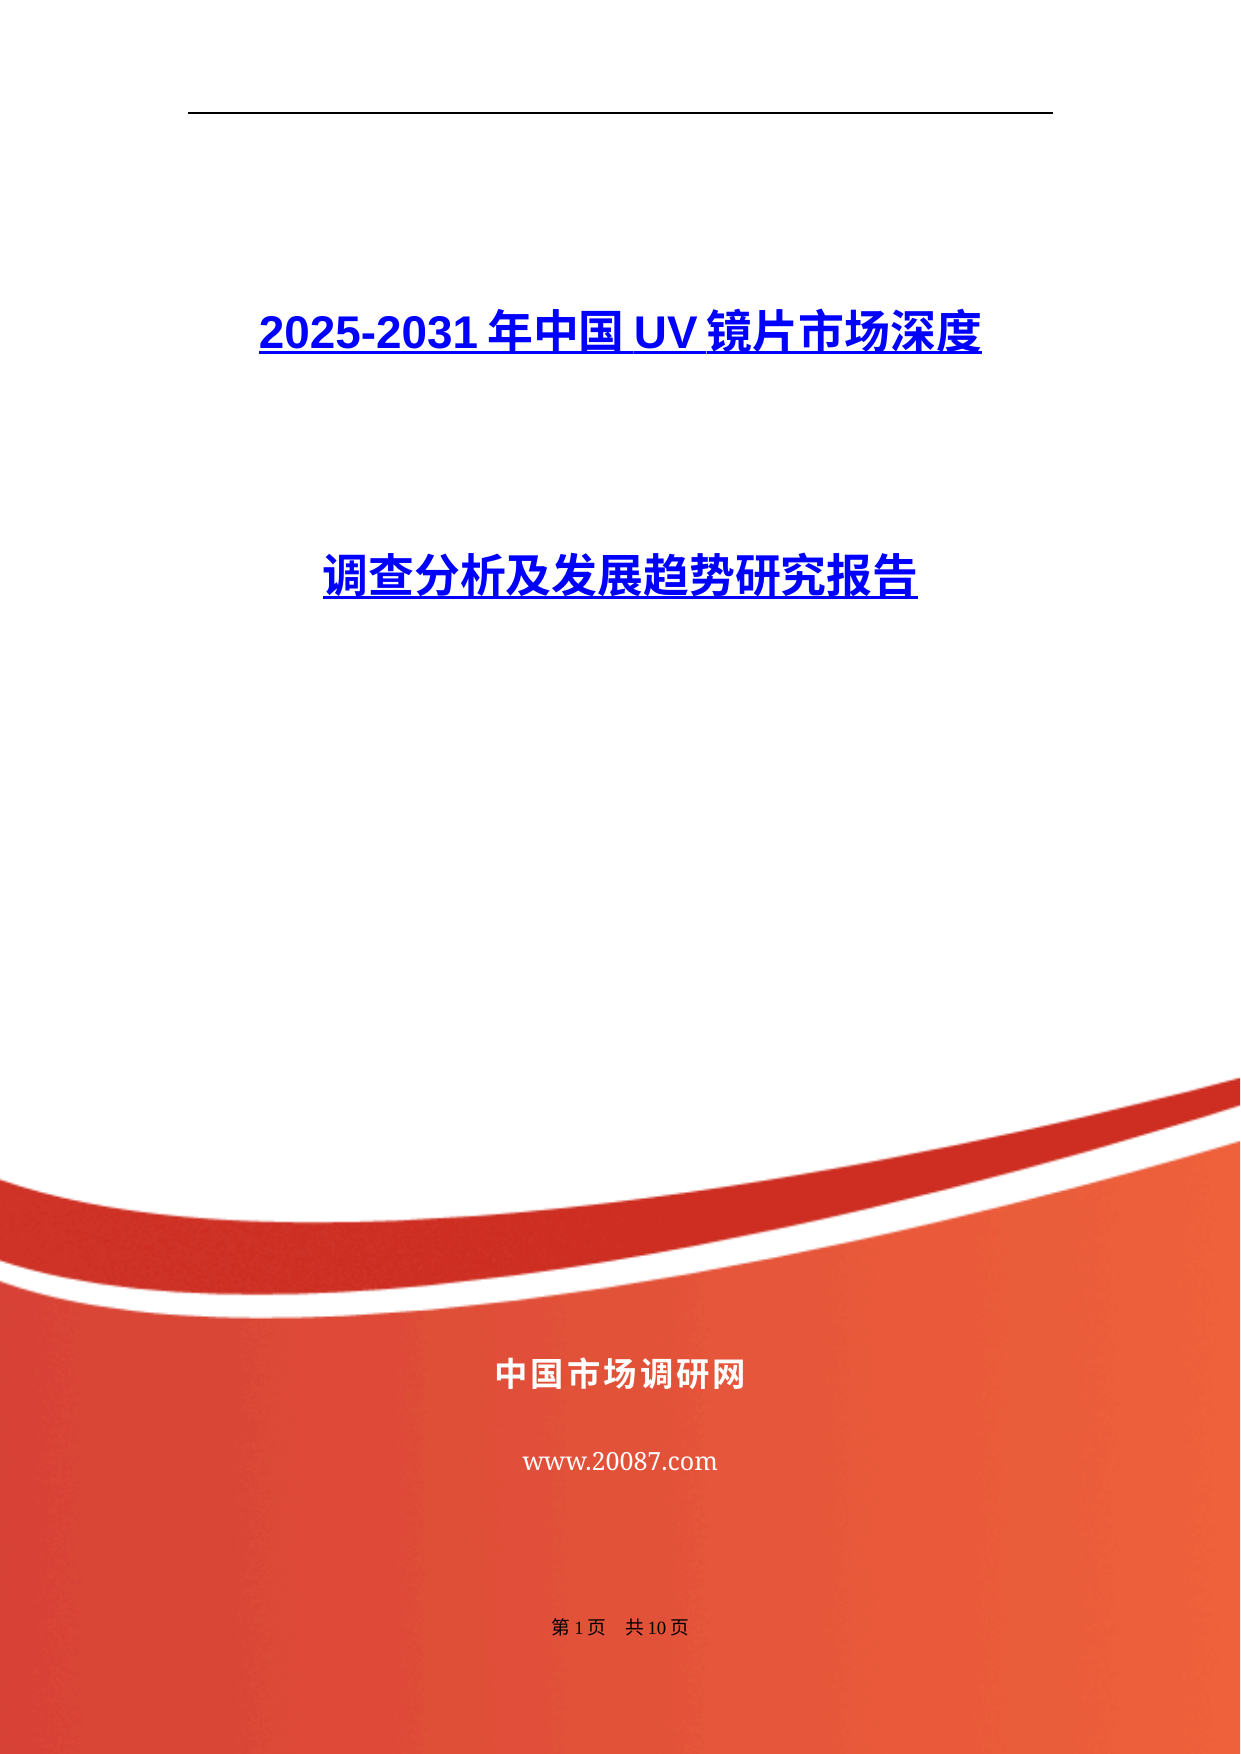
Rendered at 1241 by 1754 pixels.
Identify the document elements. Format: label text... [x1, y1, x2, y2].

subtitle 中国市场调研网 [187, 1339, 1053, 1404]
picture [0, 1006, 1241, 1754]
text www.20087.com [187, 1428, 1053, 1493]
table_header 2025-2031年中国UV镜片市场深度调查分析及发展趋势研究报告 [188, 207, 1053, 773]
